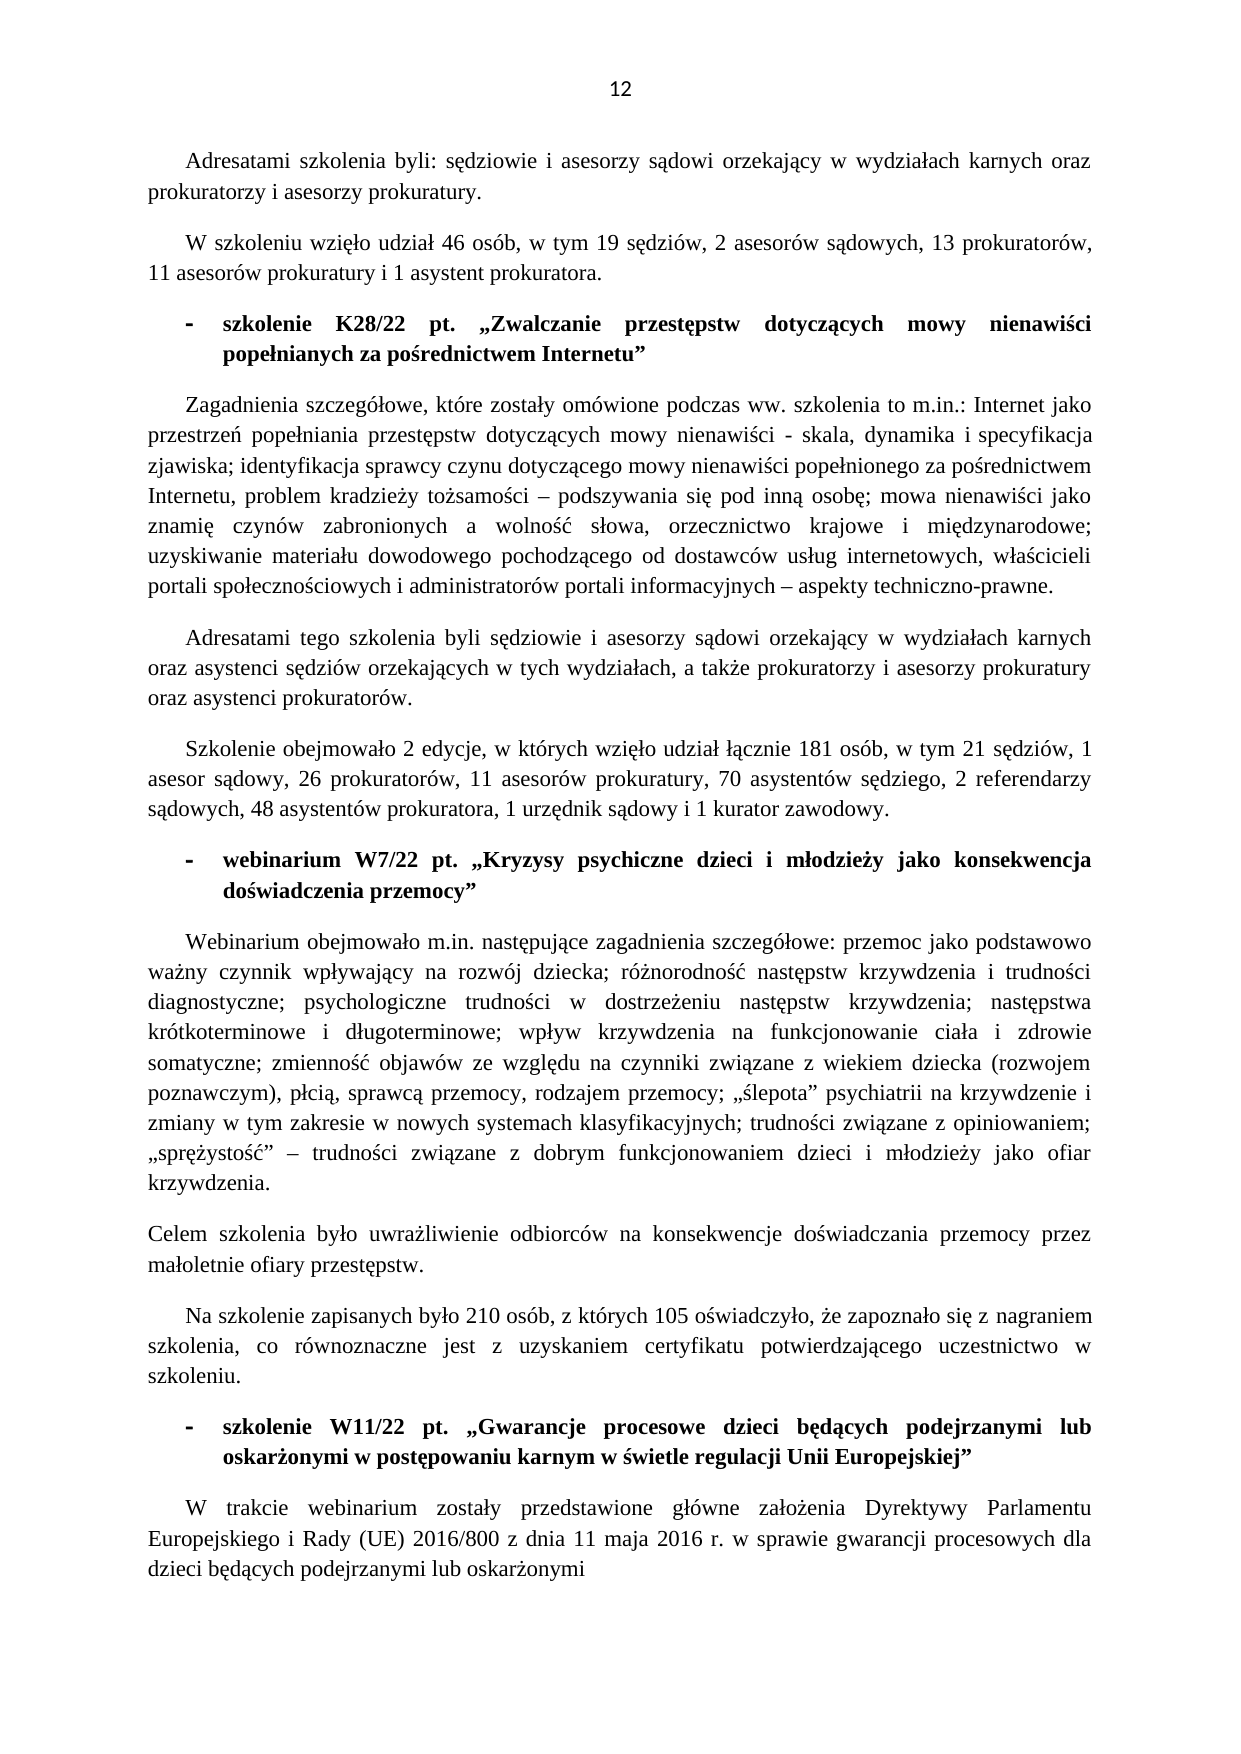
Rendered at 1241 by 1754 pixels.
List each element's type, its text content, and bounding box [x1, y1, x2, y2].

text Zagadnienia szczegółowe, które zostały omówione podczas ww. szkolenia to m.in.: Internet jako przestrzeń popełniania przestępstw dotyczących mowy nienawiści - skala, dynamika i specyfikacja zjawiska; identyfikacja sprawcy czynu dotyczącego mowy nienawiści popełnionego za pośrednictwem Internetu, problem kradzieży tożsamości – podszywania się pod inną osobę; mowa nienawiści jako znamię czynów zabronionych a wolność słowa, orzecznictwo krajowe i międzynarodowe; uzyskiwanie materiału dowodowego pochodzącego od dostawców usług internetowych, właścicieli portali społecznościowych i administratorów portali informacyjnych – aspekty techniczno-prawne. [148, 391, 1093, 599]
list szkolenie W11/22 pt. „Gwarancje procesowe dzieci będących podejrzanymi lub oskarżonymi w postępowaniu karnym w świetle regulacji Unii Europejskiej” [185, 1413, 1093, 1470]
text Webinarium obejmowało m.in. następujące zagadnienia szczegółowe: przemoc jako podstawowo ważny czynnik wpływający na rozwój dziecka; różnorodność następstw krzywdzenia i trudności diagnostyczne; psychologiczne trudności w dostrzeżeniu następstw krzywdzenia; następstwa krótkoterminowe i długoterminowe; wpływ krzywdzenia na funkcjonowanie ciała i zdrowie somatyczne; zmienność objawów ze względu na czynniki związane z wiekiem dziecka (rozwojem poznawczym), płcią, sprawcą przemocy, rodzajem przemocy; „ślepota” psychiatrii na krzywdzenie i zmiany w tym zakresie w nowych systemach klasyfikacyjnych; trudności związane z opiniowaniem; „sprężystość” – trudności związane z dobrym funkcjonowaniem dzieci i młodzieży jako ofiar krzywdzenia. [148, 928, 1093, 1196]
text Adresatami szkolenia byli: sędziowie i asesorzy sądowi orzekający w wydziałach karnych oraz prokuratorzy i asesorzy prokuratury. [148, 148, 1093, 204]
text Na szkolenie zapisanych było 210 osób, z których 105 oświadczyło, że zapoznało się z nagraniem szkolenia, co równoznaczne jest z uzyskaniem certyfikatu potwierdzającego uczestnictwo w szkoleniu. [148, 1302, 1093, 1388]
text Celem szkolenia było uwrażliwienie odbiorców na konsekwencje doświadczania przemocy przez małoletnie ofiary przestępstw. [148, 1221, 1093, 1277]
text Szkolenie obejmowało 2 edycje, w których wzięło udział łącznie 181 osób, w tym 21 sędziów, 1 asesor sądowy, 26 prokuratorów, 11 asesorów prokuratury, 70 asystentów sędziego, 2 referendarzy sądowych, 48 asystentów prokuratora, 1 urzędnik sądowy i 1 kurator zawodowy. [148, 735, 1093, 822]
text W szkoleniu wzięło udział 46 osób, w tym 19 sędziów, 2 asesorów sądowych, 13 prokuratorów, 11 asesorów prokuratury i 1 asystent prokuratora. [148, 229, 1093, 285]
text W trakcie webinarium zostały przedstawione główne założenia Dyrektywy Parlamentu Europejskiego i Rady (UE) 2016/800 z dnia 11 maja 2016 r. w sprawie gwarancji procesowych dla dzieci będących podejrzanymi lub oskarżonymi [148, 1494, 1093, 1581]
list szkolenie K28/22 pt. „Zwalczanie przestępstw dotyczących mowy nienawiści popełnianych za pośrednictwem Internetu” [185, 310, 1093, 367]
text Adresatami tego szkolenia byli sędziowie i asesorzy sądowi orzekający w wydziałach karnych oraz asystenci sędziów orzekających w tych wydziałach, a także prokuratorzy i asesorzy prokuratury oraz asystenci prokuratorów. [148, 624, 1093, 710]
list webinarium W7/22 pt. „Kryzysy psychiczne dzieci i młodzieży jako konsekwencja doświadczenia przemocy” [185, 847, 1093, 903]
